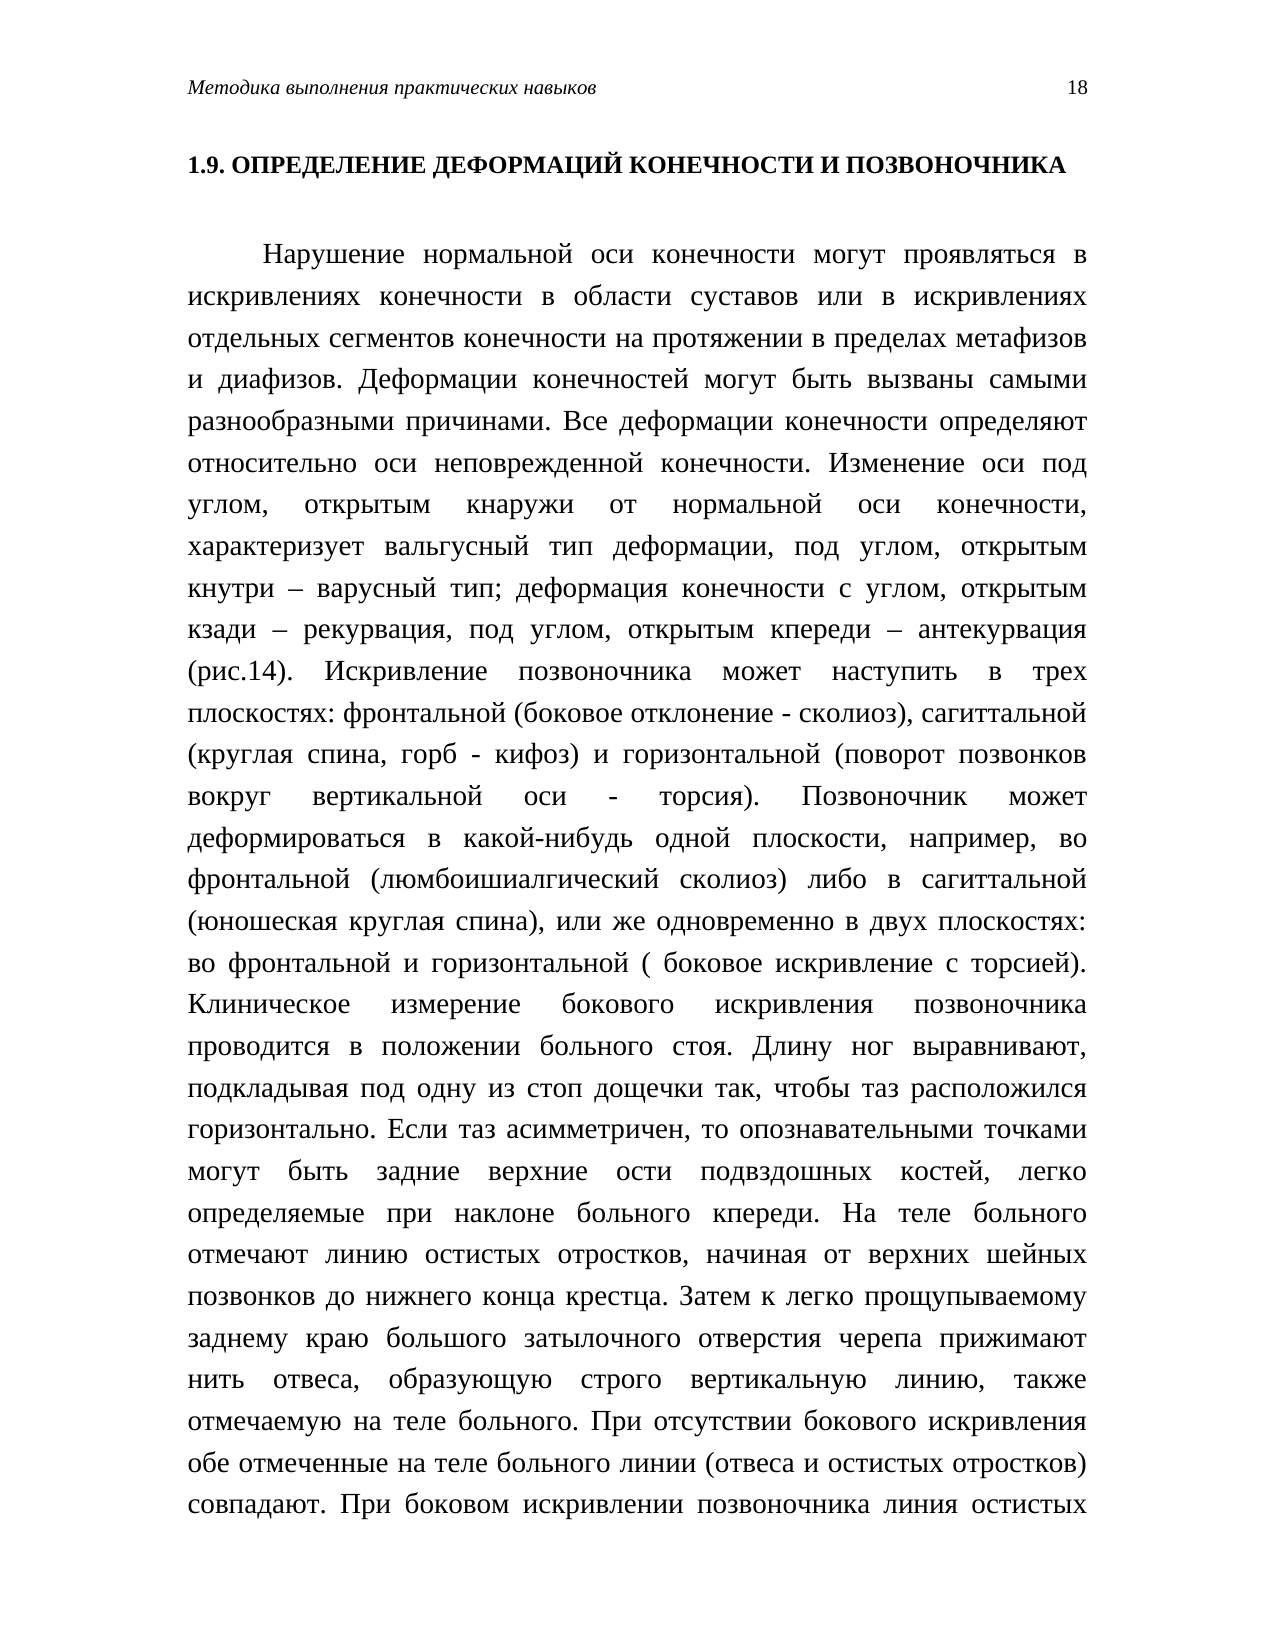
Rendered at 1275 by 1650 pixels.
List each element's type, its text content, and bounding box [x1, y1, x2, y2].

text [187, 231, 1088, 1522]
subtitle 1.9. ОПРЕДЕЛЕНИЕ ДЕФОРМАЦИЙ КОНЕЧНОСТИ И ПОЗВОНОЧНИКА [187, 150, 1088, 179]
